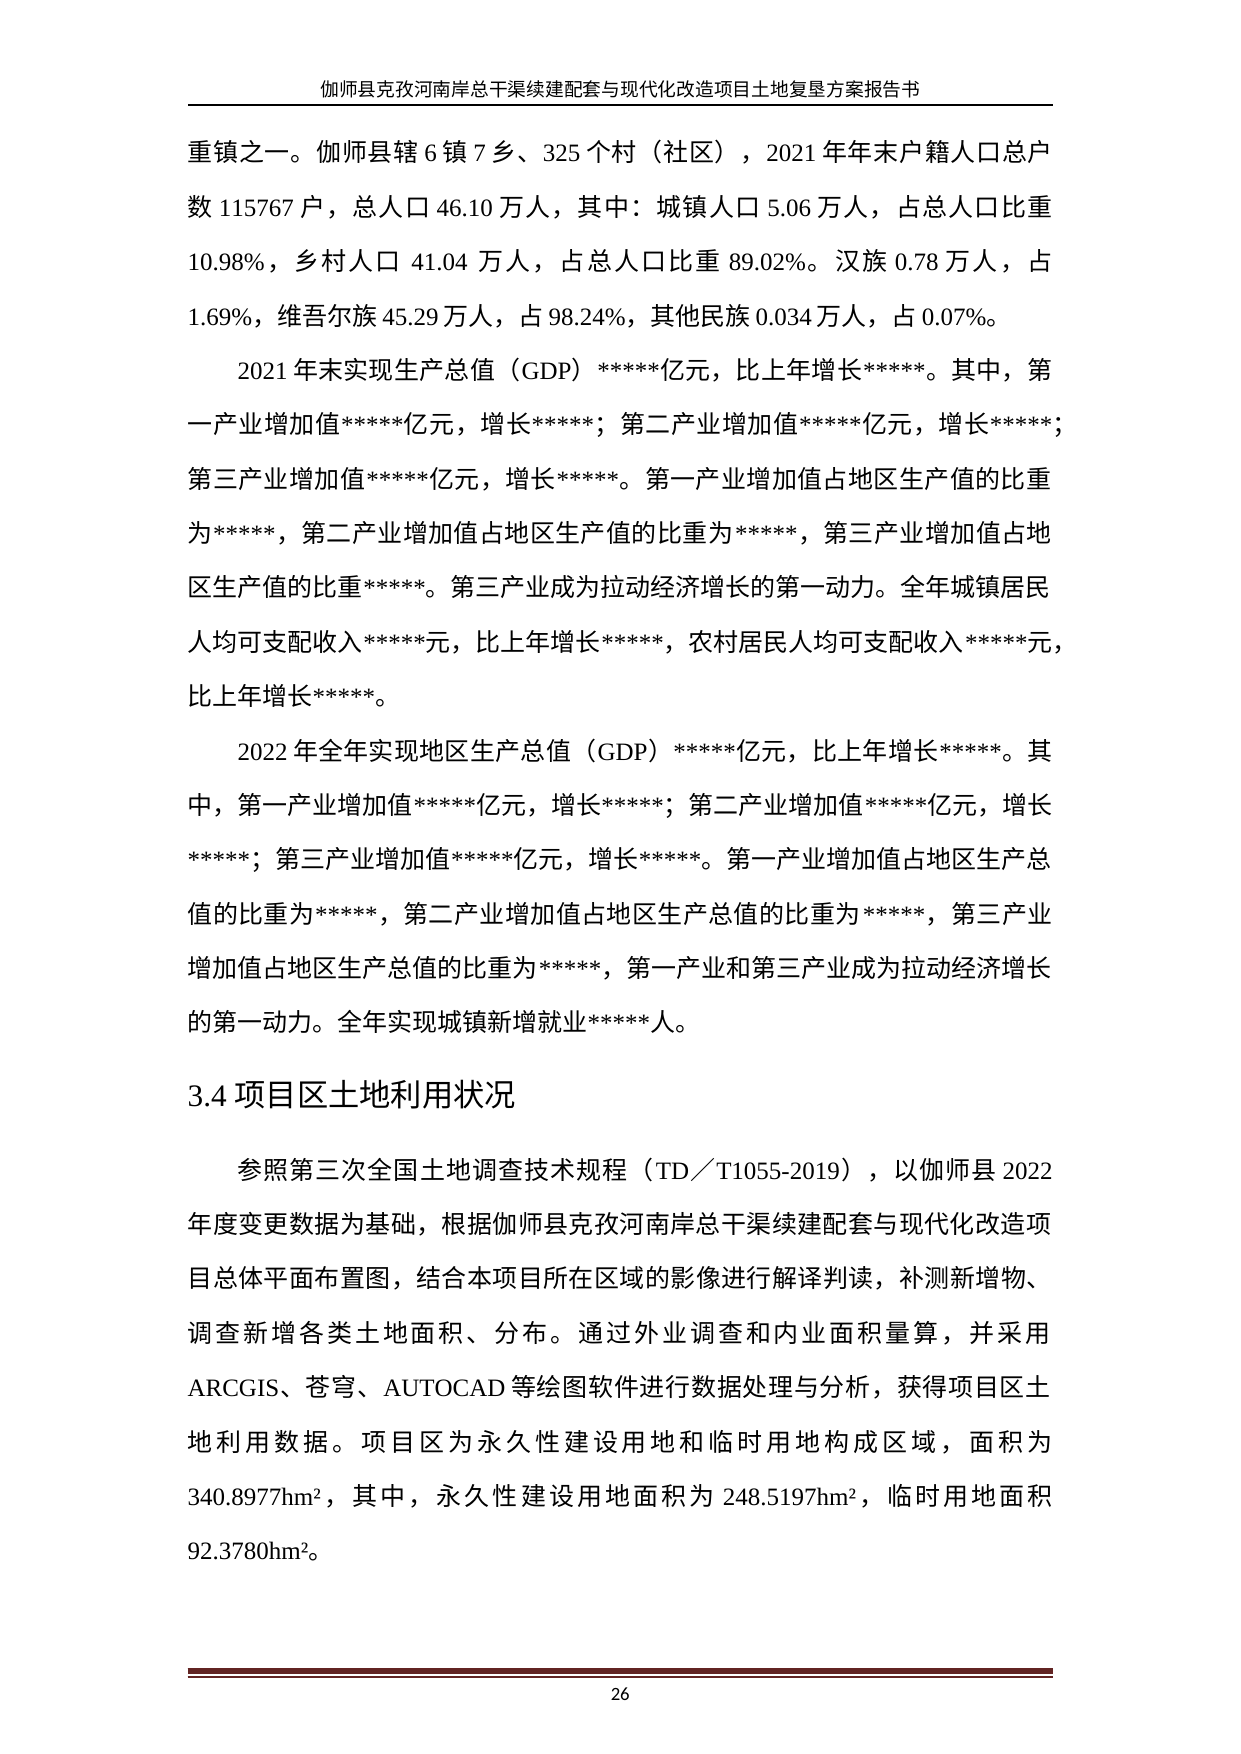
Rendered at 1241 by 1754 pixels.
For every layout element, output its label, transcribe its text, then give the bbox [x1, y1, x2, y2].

text 2022年全年实现地区生产总值（GDP）*****亿元，比上年增长*****。其中，第一产业增加值*****亿元，增长*****；第二产业增加值*****亿元，增长*****；第三产业增加值*****亿元，增长*****。第一产业增加值占地区生产总值的比重为*****，第二产业增加值占地区生产总值的比重为*****，第三产业增加值占地区生产总值的比重为*****，第一产业和第三产业成为拉动经济增长的第一动力。全年实现城镇新增就业*****人。 [187, 731, 1053, 1039]
subtitle 项目区土地利用状况 [187, 1070, 1053, 1115]
text 2021年末实现生产总值（GDP）*****亿元，比上年增长*****。其中，第一产业增加值*****亿元，增长*****；第二产业增加值*****亿元，增长*****；第三产业增加值*****亿元，增长*****。第一产业增加值占地区生产值的比重为*****，第二产业增加值占地区生产值的比重为*****，第三产业增加值占地区生产值的比重*****。第三产业成为拉动经济增长的第一动力。全年城镇居民人均可支配收入*****元，比上年增长*****，农村居民人均可支配收入*****元，比上年增长*****。 [187, 350, 1053, 713]
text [187, 133, 1053, 332]
text 参照第三次全国土地调查技术规程（TD／T1055-2019），以伽师县2022年度变更数据为基础，根据伽师县克孜河南岸总干渠续建配套与现代化改造项目总体平面布置图，结合本项目所在区域的影像进行解译判读，补测新增物、调查新增各类土地面积、分布。通过外业调查和内业面积量算，并采用ARCGIS、苍穹、AUTOCAD等绘图软件进行数据处理与分析，获得项目区土地利用数据。项目区为永久性建设用地和临时用地构成区域，面积为340.8977hm²，其中，永久性建设用地面积为248.5197hm²，临时用地面积92.3780hm²。 [187, 1150, 1053, 1567]
